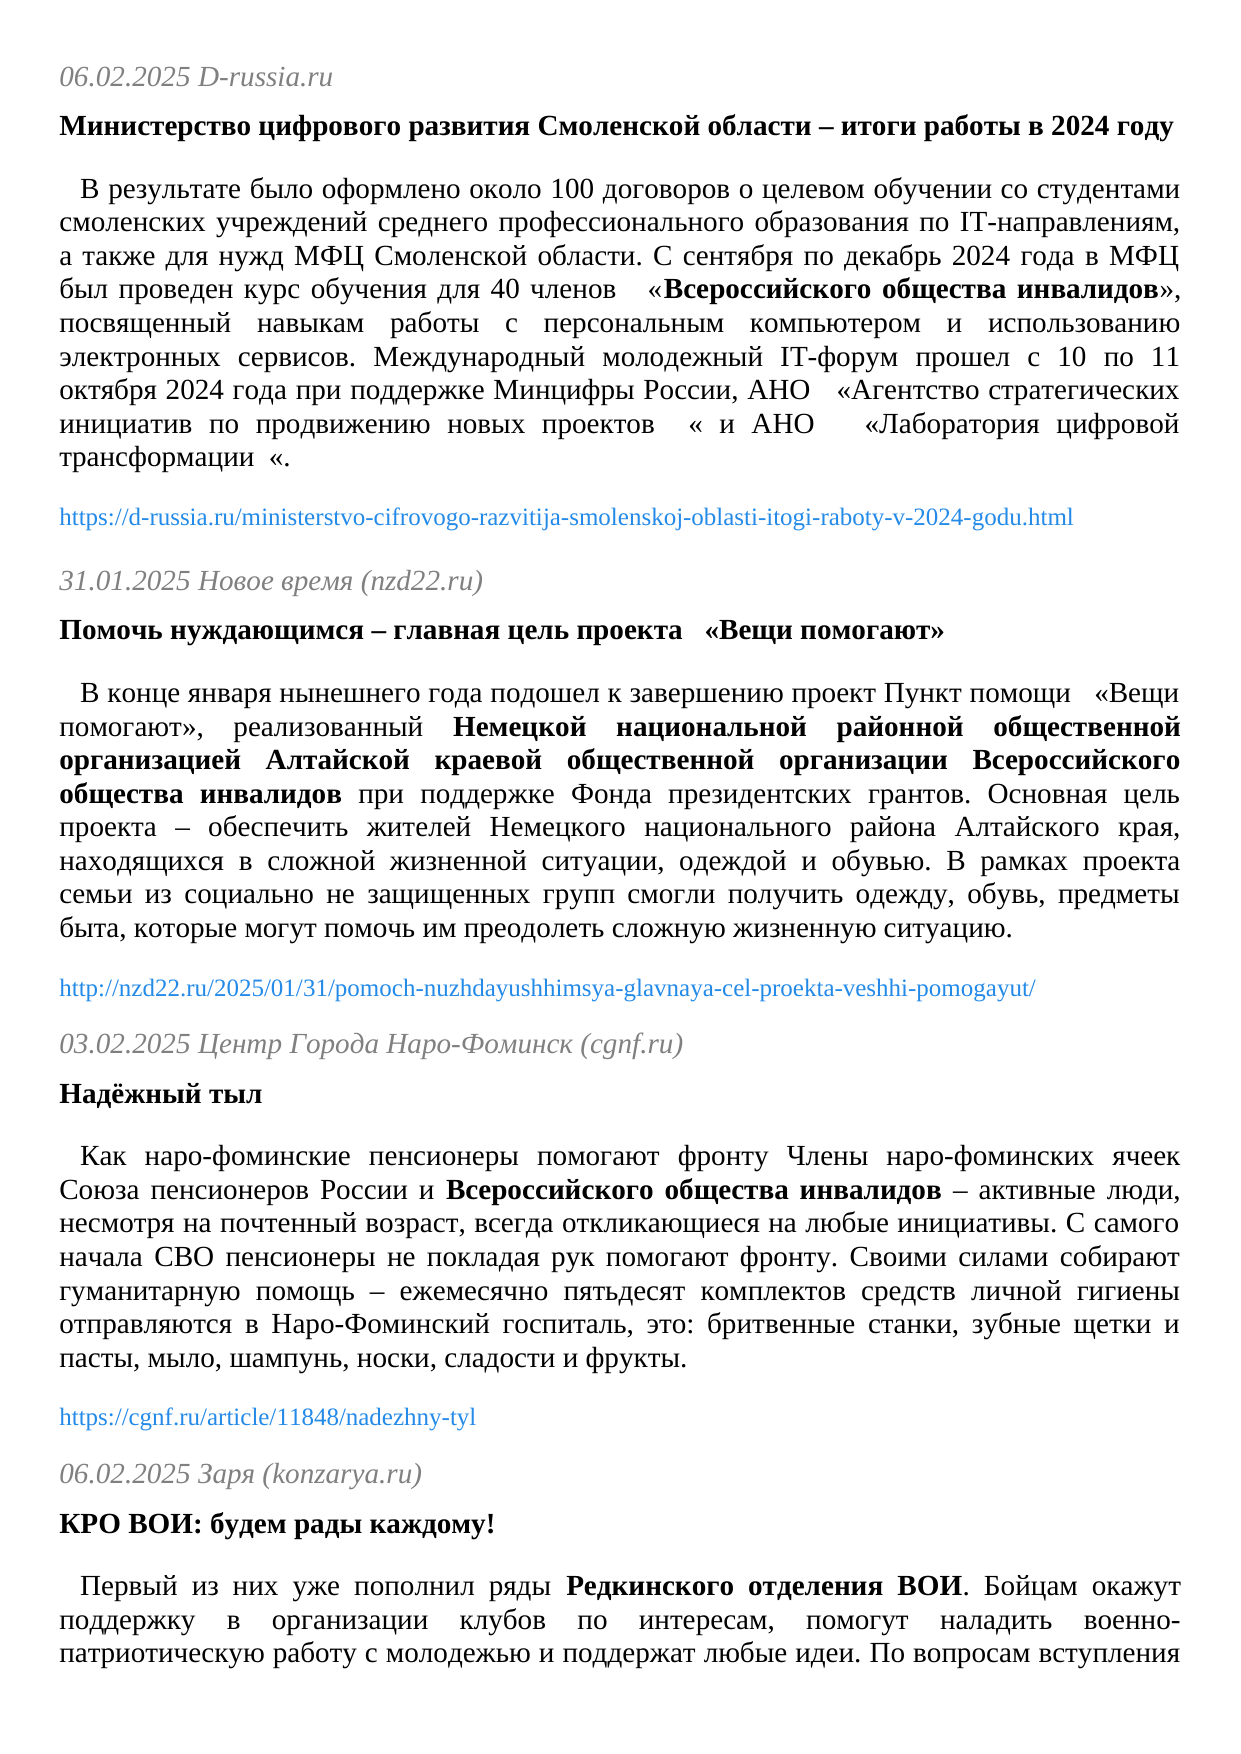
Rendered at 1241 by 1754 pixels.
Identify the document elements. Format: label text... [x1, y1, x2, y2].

subtitle 06.02.2025 D-russia.ru [59, 59, 1181, 93]
subtitle Министерство цифрового развития Смоленской области – итоги работы в 2024 году [59, 108, 1181, 142]
text В конце января нынешнего года подошел к завершению проект Пункт помощи «Вещи помогают», реализованный Немецкой национальной районной общественной организацией Алтайской краевой общественной организации Всероссийского общества инвалидов при поддержке Фонда президентских грантов. Основная цель проекта – обеспечить жителей Немецкого национального района Алтайского края, находящихся в сложной жизненной ситуации, одеждой и обувью. В рамках проекта семьи из социально не защищенных групп смогли получить одежду, обувь, предметы быта, которые могут помочь им преодолеть сложную жизненную ситуацию. [59, 675, 1181, 943]
subtitle Надёжный тыл [59, 1076, 1181, 1109]
text http://nzd22.ru/2025/01/31/pomoch-nuzhdayushhimsya-glavnaya-cel-proekta-veshhi-pomogayut/ [59, 973, 1181, 1001]
subtitle КРО ВОИ: будем рады каждому! [59, 1506, 1181, 1539]
subtitle 03.02.2025 Центр Города Наро-Фоминск (cgnf.ru) [59, 1027, 1181, 1060]
text Как наро-фоминские пенсионеры помогают фронту Члены наро-фоминских ячеек Союза пенсионеров России и Всероссийского общества инвалидов – активные люди, несмотря на почтенный возраст, всегда откликающиеся на любые инициативы. С самого начала СВО пенсионеры не покладая рук помогают фронту. Своими силами собирают гуманитарную помощь – ежемесячно пятьдесят комплектов средств личной гигиены отправляются в Наро-Фоминский госпиталь, это: бритвенные станки, зубные щетки и пасты, мыло, шампунь, носки, сладости и фрукты. [59, 1138, 1181, 1373]
subtitle 06.02.2025 Заря (konzarya.ru) [59, 1457, 1181, 1490]
text https://d-russia.ru/ministerstvo-cifrovogo-razvitija-smolenskoj-oblasti-itogi-raboty-v-2024-godu.html [59, 502, 1181, 531]
subtitle 31.01.2025 Новое время (nzd22.ru) [59, 563, 1181, 597]
text https://cgnf.ru/article/11848/nadezhny-tyl [59, 1402, 1181, 1431]
text В результате было оформлено около 100 договоров о целевом обучении со студентами смоленских учреждений среднего профессионального образования по IT-направлениям, а также для нужд МФЦ Смоленской области. С сентября по декабрь 2024 года в МФЦ был проведен курс обучения для 40 членов «Всероссийского общества инвалидов», посвященный навыкам работы с персональным компьютером и использованию электронных сервисов. Международный молодежный IT-форум прошел с 10 по 11 октября 2024 года при поддержке Минцифры России, АНО «Агентство стратегических инициатив по продвижению новых проектов « и АНО «Лаборатория цифровой трансформации «. [59, 171, 1181, 473]
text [59, 1568, 1181, 1669]
subtitle Помочь нуждающимся – главная цель проекта «Вещи помогают» [59, 612, 1181, 646]
